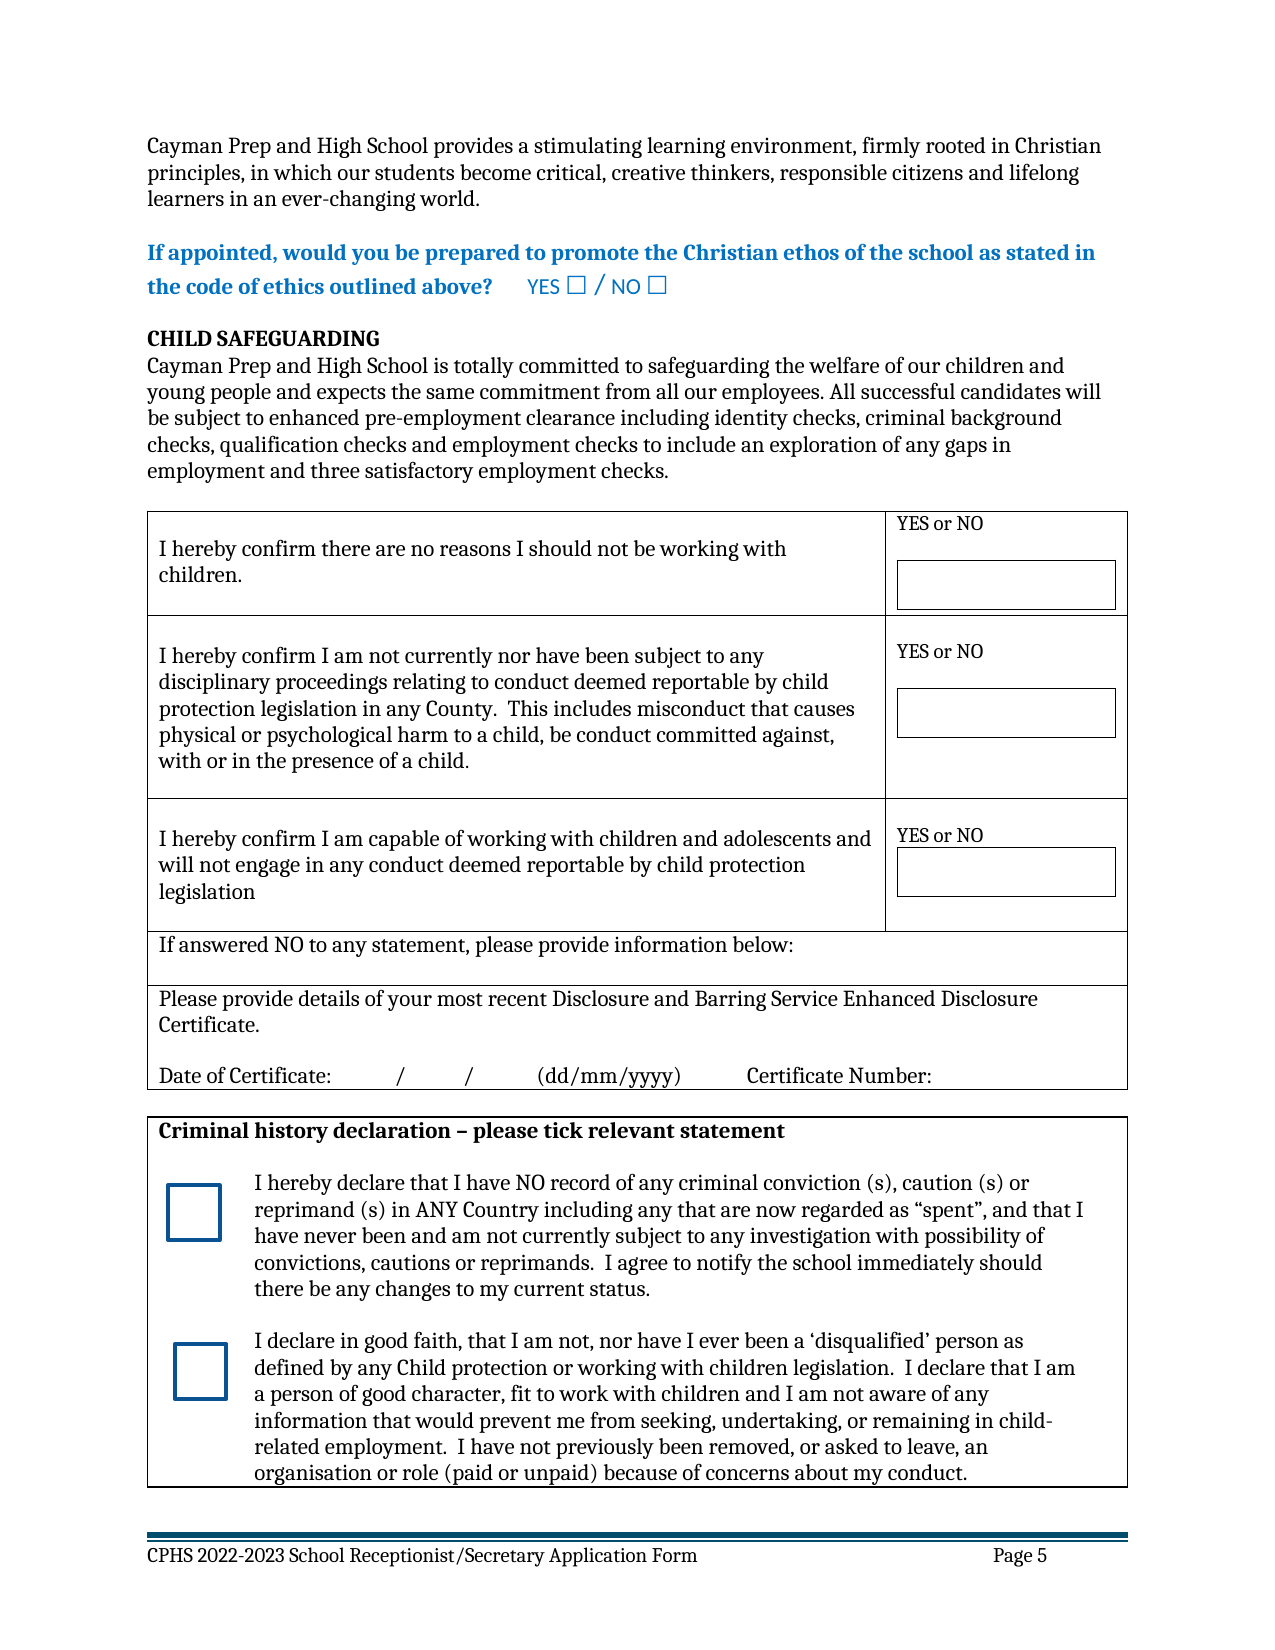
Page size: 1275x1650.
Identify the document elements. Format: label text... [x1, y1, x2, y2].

table_cell YES or NO [886, 799, 1127, 931]
table_cell I hereby confirm I am not currently nor have been subject to any disciplinary proceedings relating to conduct deemed reportable by child protection legislation in any County. This includes misconduct that causes physical or psychological harm to a child, be conduct committed against, with or in the presence of a child. [148, 616, 885, 798]
text If appointed, would you be prepared to promote the Christian ethos of the school as stated in the code of ethics outlined above? YES / NO [147, 240, 1128, 302]
text Cayman Prep and High School is totally committed to safeguarding the welfare of our children and young people and expects the same commitment from all our employees. All successful candidates will be subject to enhanced pre-employment clearance including identity checks, criminal background checks, qualification checks and employment checks to include an exploration of any gaps in employment and three satisfactory employment checks. [147, 352, 1128, 484]
table_cell Please provide details of your most recent Disclosure and Barring Service Enhanced Disclosure Certificate. Date of Certificate: / / (dd/mm/yyyy) Certificate Number: [148, 986, 1127, 1089]
table_cell If answered NO to any statement, please provide information below: [148, 932, 1127, 985]
table_cell YES or NO [886, 616, 1127, 798]
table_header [148, 1118, 1127, 1486]
text CHILD SAFEGUARDING [147, 326, 1128, 352]
table_header YES or NO [886, 512, 1127, 615]
table_header I hereby confirm there are no reasons I should not be working with children. [148, 512, 885, 615]
table_cell I hereby confirm I am capable of working with children and adolescents and will not engage in any conduct deemed reportable by child protection legislation [148, 799, 885, 931]
text Cayman Prep and High School provides a stimulating learning environment, firmly rooted in Christian principles, in which our students become critical, creative thinkers, responsible citizens and lifelong learners in an ever-changing world. [147, 133, 1128, 212]
